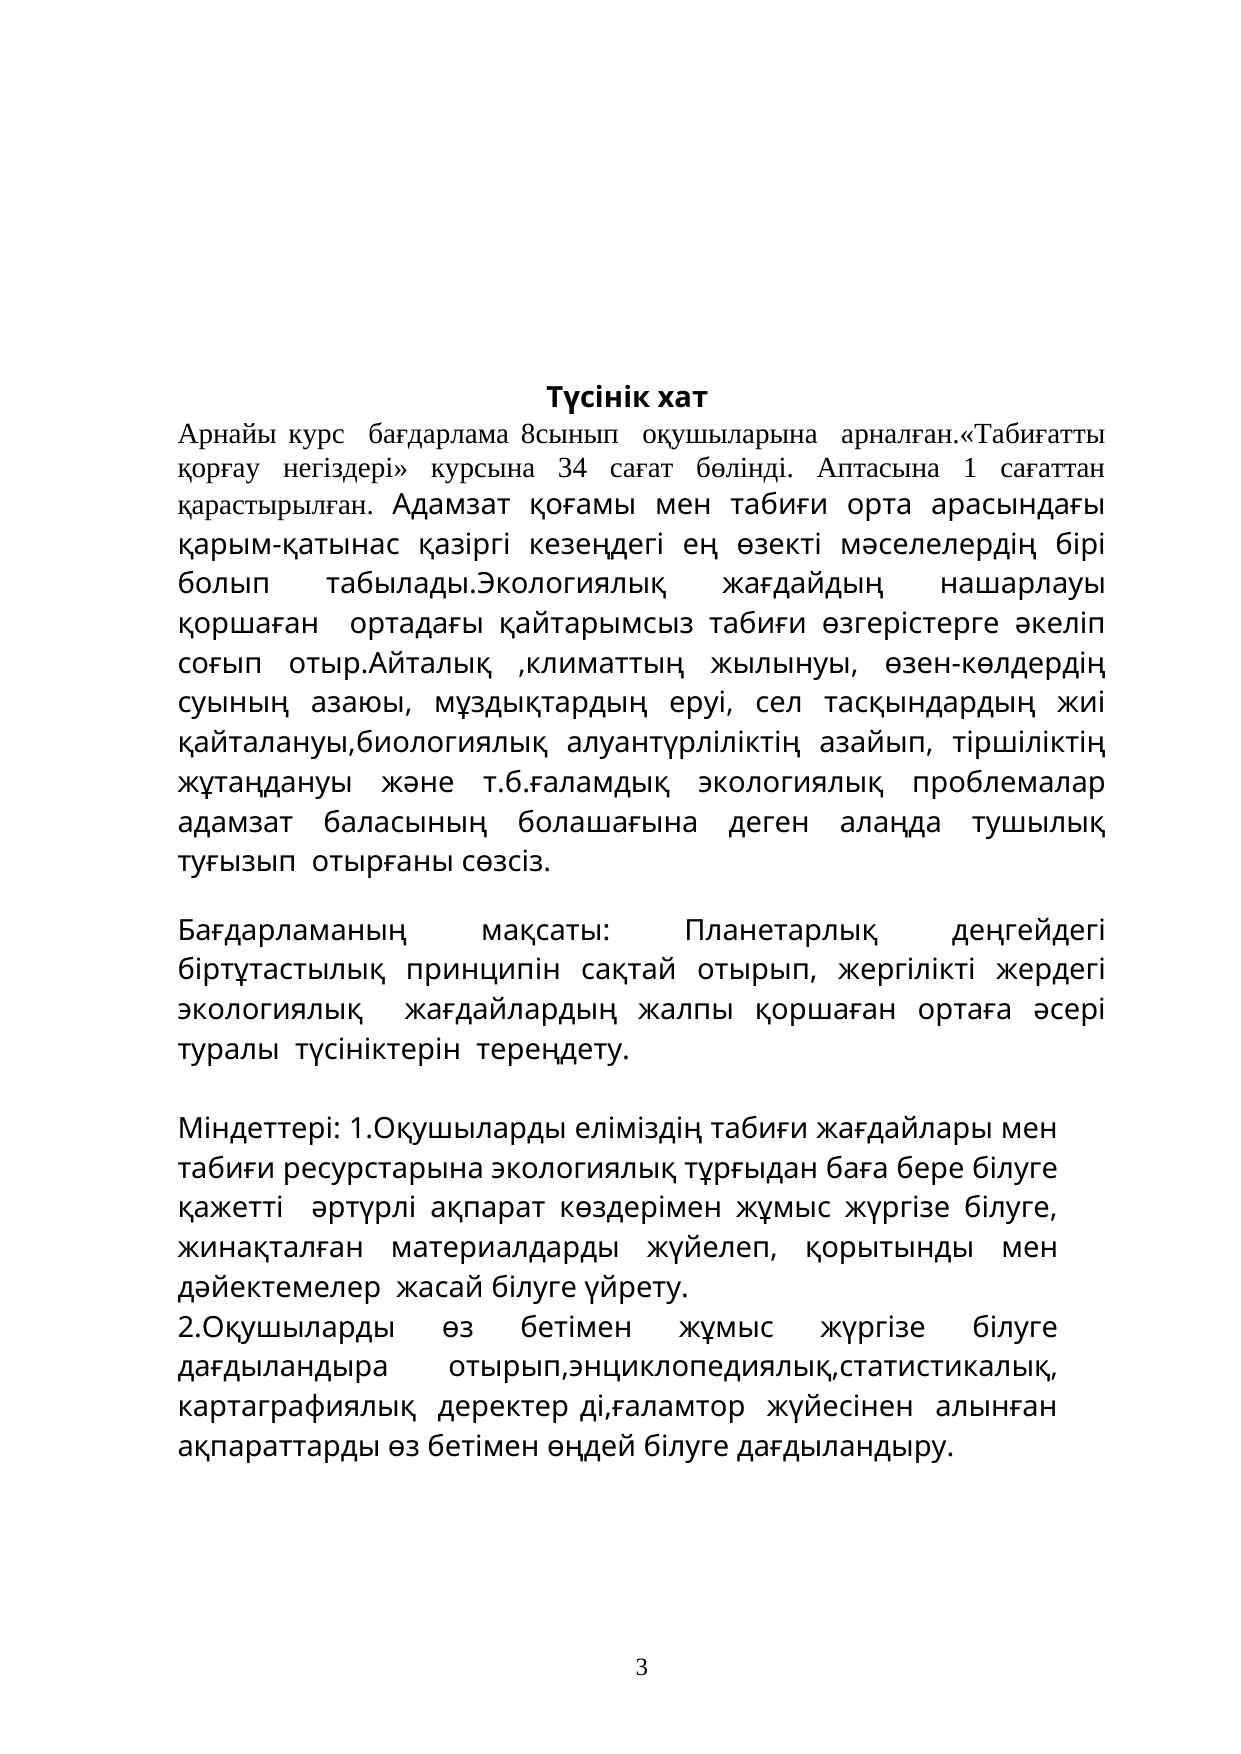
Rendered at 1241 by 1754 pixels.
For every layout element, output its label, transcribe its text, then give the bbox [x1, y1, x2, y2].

text Арнайы курс бағдарлама 8сынып оқушыларына арналған.«Табиғатты қорғау негіздері» курсына 34 сағат бөлінді. Аптасына 1 сағаттан қарастырылған. Адамзат қоғамы мен табиғи орта арасындағы қарым-қатынас қазіргі кезеңдегі ең өзекті мәселелердің бірі болып табылады.Экологиялық жағдайдың нашарлауы қоршаған ортадағы қайтарымсыз табиғи өзгерістерге әкеліп соғып отыр.Айталық ,климаттың жылынуы, өзен-көлдердің суының азаюы, мұздықтардың еруі, сел тасқындардың жиі қайталануы,биологиялық алуантүрліліктің азайып, тіршіліктің жұтаңдануы және т.б.ғаламдық экологиялық проблемалар адамзат баласының болашағына деген алаңда тушылық туғызып отырғаны сөзсіз. [177, 416, 1106, 880]
text Бағдарламаның мақсаты: Планетарлық деңгейдегі біртұтастылық принципін сақтай отырып, жергілікті жердегі экологиялық жағдайлардың жалпы қоршаған ортаға әсері туралы түсініктерін тереңдету. [177, 909, 1106, 1068]
text Міндеттері: 1.Оқушыларды еліміздің табиғи жағдайлары мен табиғи ресурстарына экологиялық тұрғыдан баға бере білуге қажетті әртүрлі ақпарат көздерімен жұмыс жүргізе білуге, жинақталған материалдарды жүйелеп, қорытынды мен дәйектемелер жасай білуге үйрету. [177, 1107, 1058, 1306]
text 2.Оқушыларды өз бетімен жұмыс жүргізе білуге дағдыландыра отырып,энциклопедиялық,статистикалық, картаграфиялық деректер ді,ғаламтор жүйесінен алынған ақпараттарды өз бетімен өңдей білуге дағдыландыру. [177, 1306, 1058, 1464]
text Түсінік хат [177, 377, 1077, 416]
